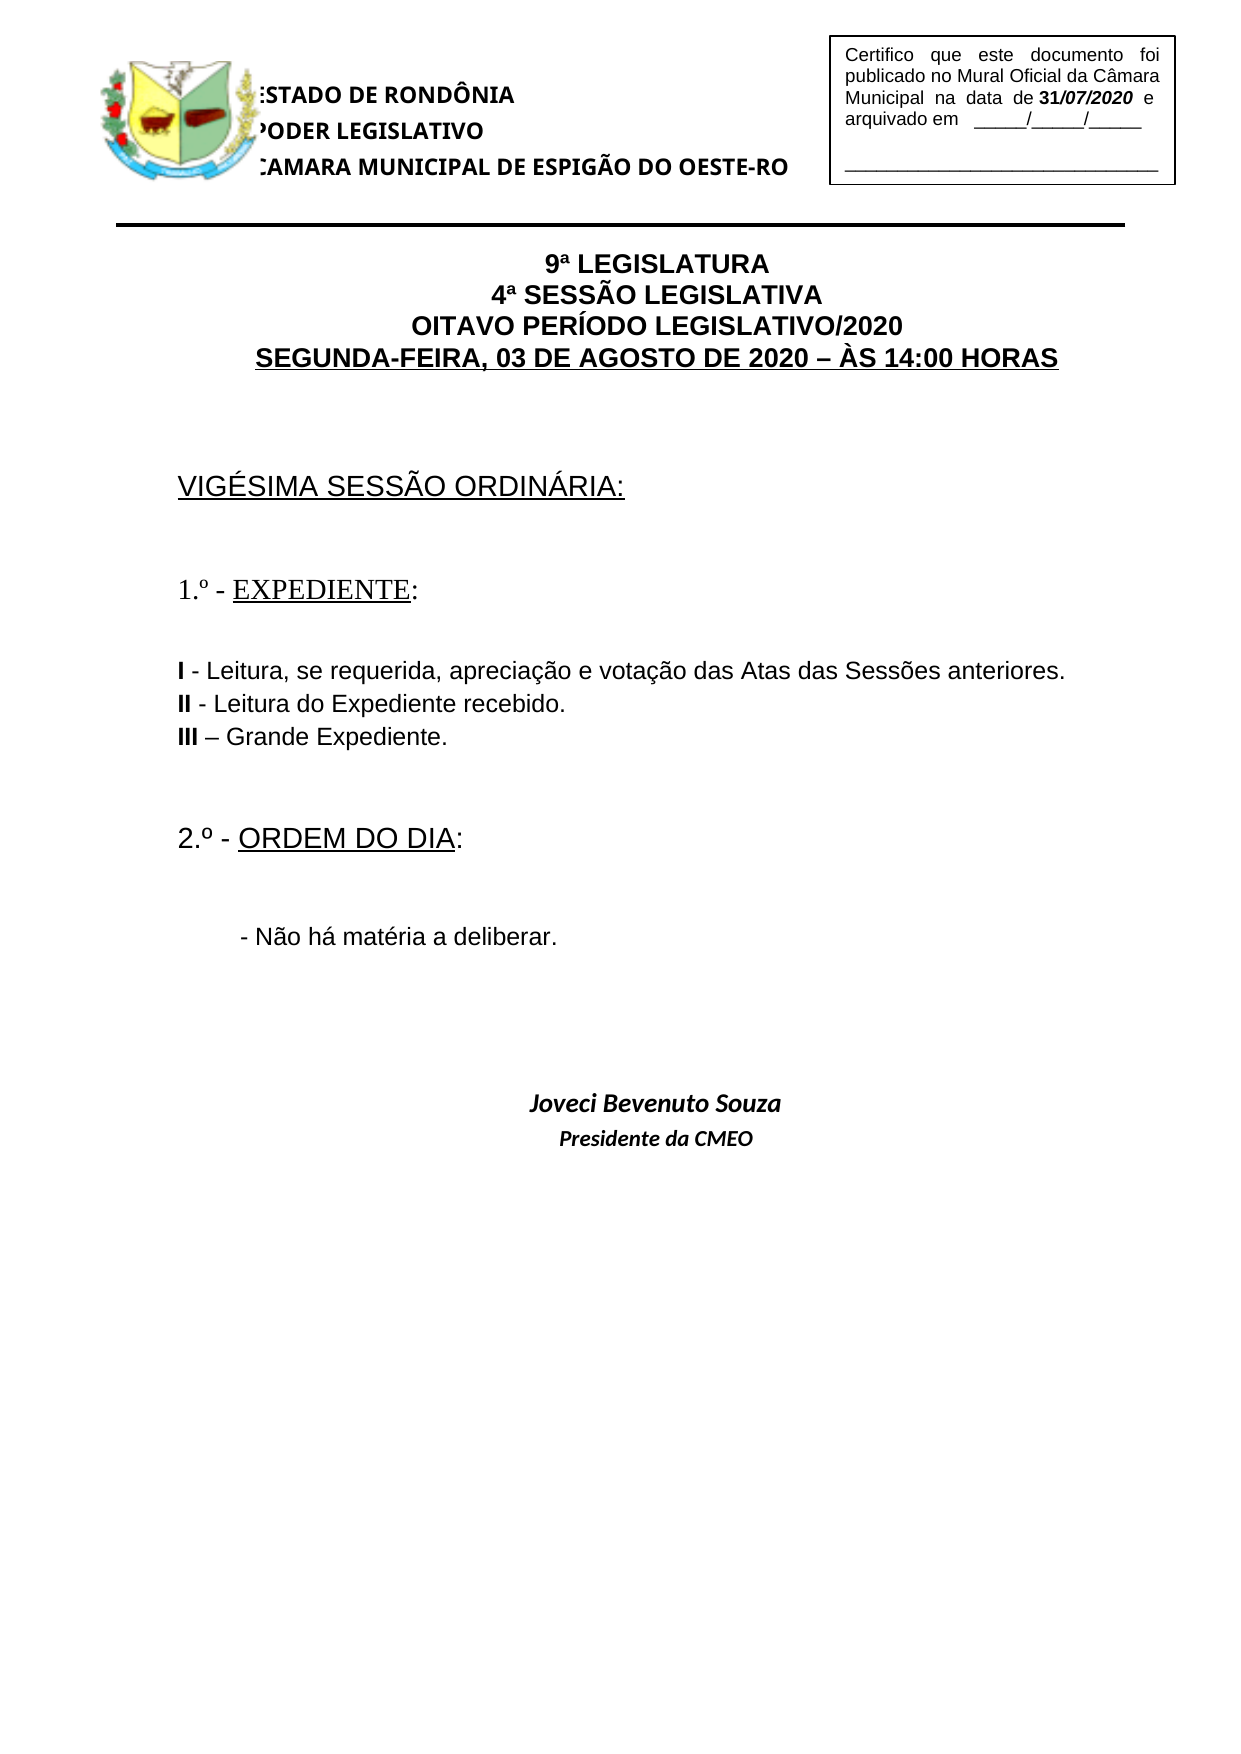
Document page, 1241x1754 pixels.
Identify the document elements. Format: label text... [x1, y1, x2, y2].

text Joveci Bevenuto Souza [177, 1086, 1137, 1119]
text 1.º - EXPEDIENTE: [177, 572, 1137, 605]
text I - Leitura, se requerida, apreciação e votação das Atas das Sessões anteriores. [177, 656, 1137, 684]
text VIGÉSIMA SESSÃO ORDINÁRIA: [177, 469, 1137, 502]
text Presidente da CMEO [177, 1124, 1137, 1152]
text SEGUNDA-FEIRA, 03 DE AGOSTO DE 2020 – ÀS 14:00 HORAS [177, 342, 1137, 373]
text II - Leitura do Expediente recebido. [177, 689, 1137, 717]
text - Não há matéria a deliberar. [177, 922, 1137, 951]
text 9ª LEGISLATURA [177, 248, 1137, 279]
text OITAVO PERÍODO LEGISLATIVO/2020 [177, 310, 1137, 342]
text 2.º - ORDEM DO DIA: [177, 821, 1137, 855]
text III – Grande Expediente. [177, 722, 1137, 751]
text 4ª SESSÃO LEGISLATIVA [177, 279, 1137, 310]
